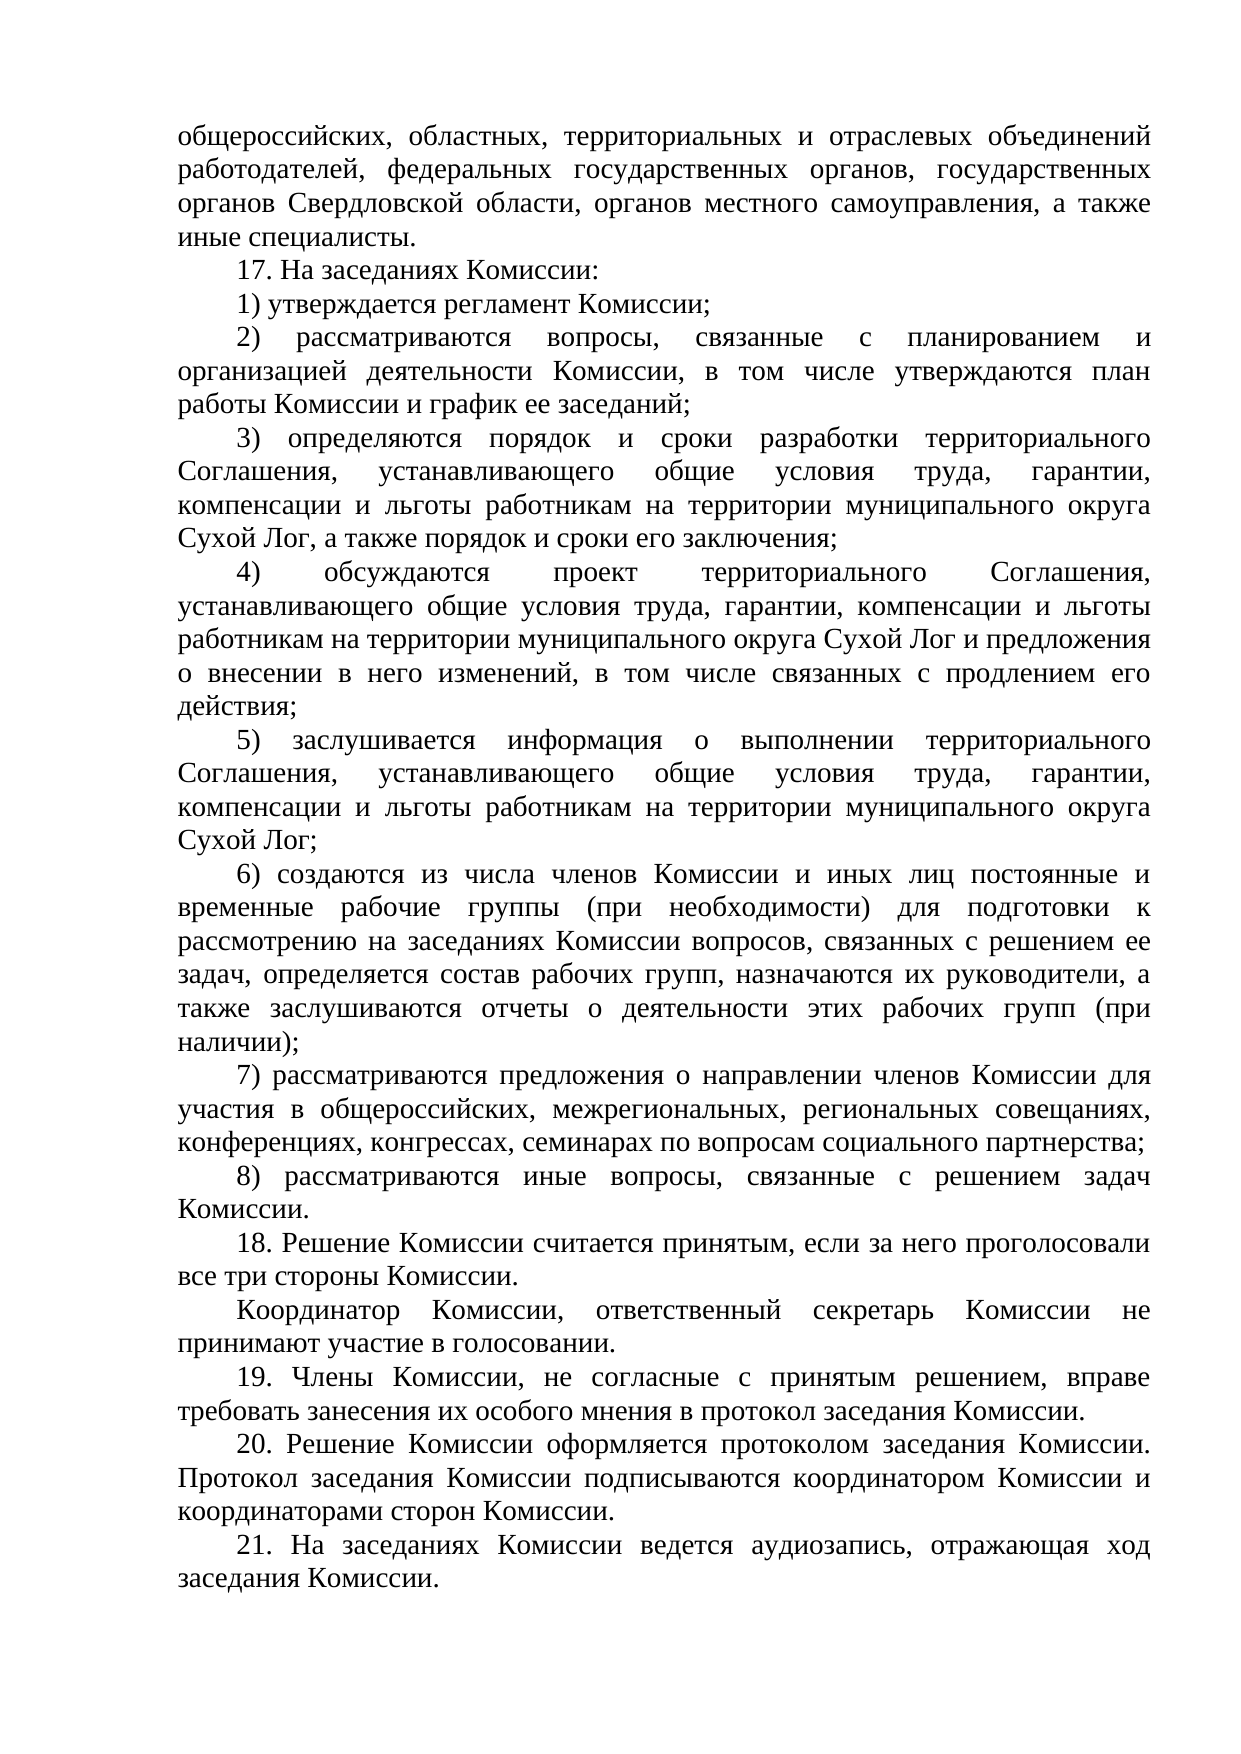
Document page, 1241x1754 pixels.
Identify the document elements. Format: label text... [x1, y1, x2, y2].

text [177, 118, 1152, 252]
text 4) обсуждаются проект территориального Соглашения, устанавливающего общие условия труда, гарантии, компенсации и льготы работникам на территории муниципального округа Сухой Лог и предложения о внесении в него изменений, в том числе связанных с продлением его действия; [177, 554, 1152, 722]
text 21. На заседаниях Комиссии ведется аудиозапись, отражающая ход заседания Комиссии. [177, 1527, 1152, 1594]
text 8) рассматриваются иные вопросы, связанные с решением задач Комиссии. [177, 1158, 1152, 1225]
text 2) рассматриваются вопросы, связанные с планированием и организацией деятельности Комиссии, в том числе утверждаются план работы Комиссии и график ее заседаний; [177, 319, 1152, 420]
text 3) определяются порядок и сроки разработки территориального Соглашения, устанавливающего общие условия труда, гарантии, компенсации и льготы работникам на территории муниципального округа Сухой Лог, а также порядок и сроки его заключения; [177, 420, 1152, 554]
text Координатор Комиссии, ответственный секретарь Комиссии не принимают участие в голосовании. [177, 1292, 1152, 1359]
text 5) заслушивается информация о выполнении территориального Соглашения, устанавливающего общие условия труда, гарантии, компенсации и льготы работникам на территории муниципального округа Сухой Лог; [177, 722, 1152, 856]
text 7) рассматриваются предложения о направлении членов Комиссии для участия в общероссийских, межрегиональных, региональных совещаниях, конференциях, конгрессах, семинарах по вопросам социального партнерства; [177, 1057, 1152, 1158]
text 1) утверждается регламент Комиссии; [177, 286, 1152, 319]
text 19. Члены Комиссии, не согласные с принятым решением, вправе требовать занесения их особого мнения в протокол заседания Комиссии. [177, 1359, 1152, 1426]
text 18. Решение Комиссии считается принятым, если за него проголосовали все три стороны Комиссии. [177, 1225, 1152, 1292]
text 17. На заседаниях Комиссии: [177, 252, 1152, 286]
text 6) создаются из числа членов Комиссии и иных лиц постоянные и временные рабочие группы (при необходимости) для подготовки к рассмотрению на заседаниях Комиссии вопросов, связанных с решением ее задач, определяется состав рабочих групп, назначаются их руководители, а также заслушиваются отчеты о деятельности этих рабочих групп (при наличии); [177, 856, 1152, 1057]
text 20. Решение Комиссии оформляется протоколом заседания Комиссии. Протокол заседания Комиссии подписываются координатором Комиссии и координаторами сторон Комиссии. [177, 1426, 1152, 1527]
